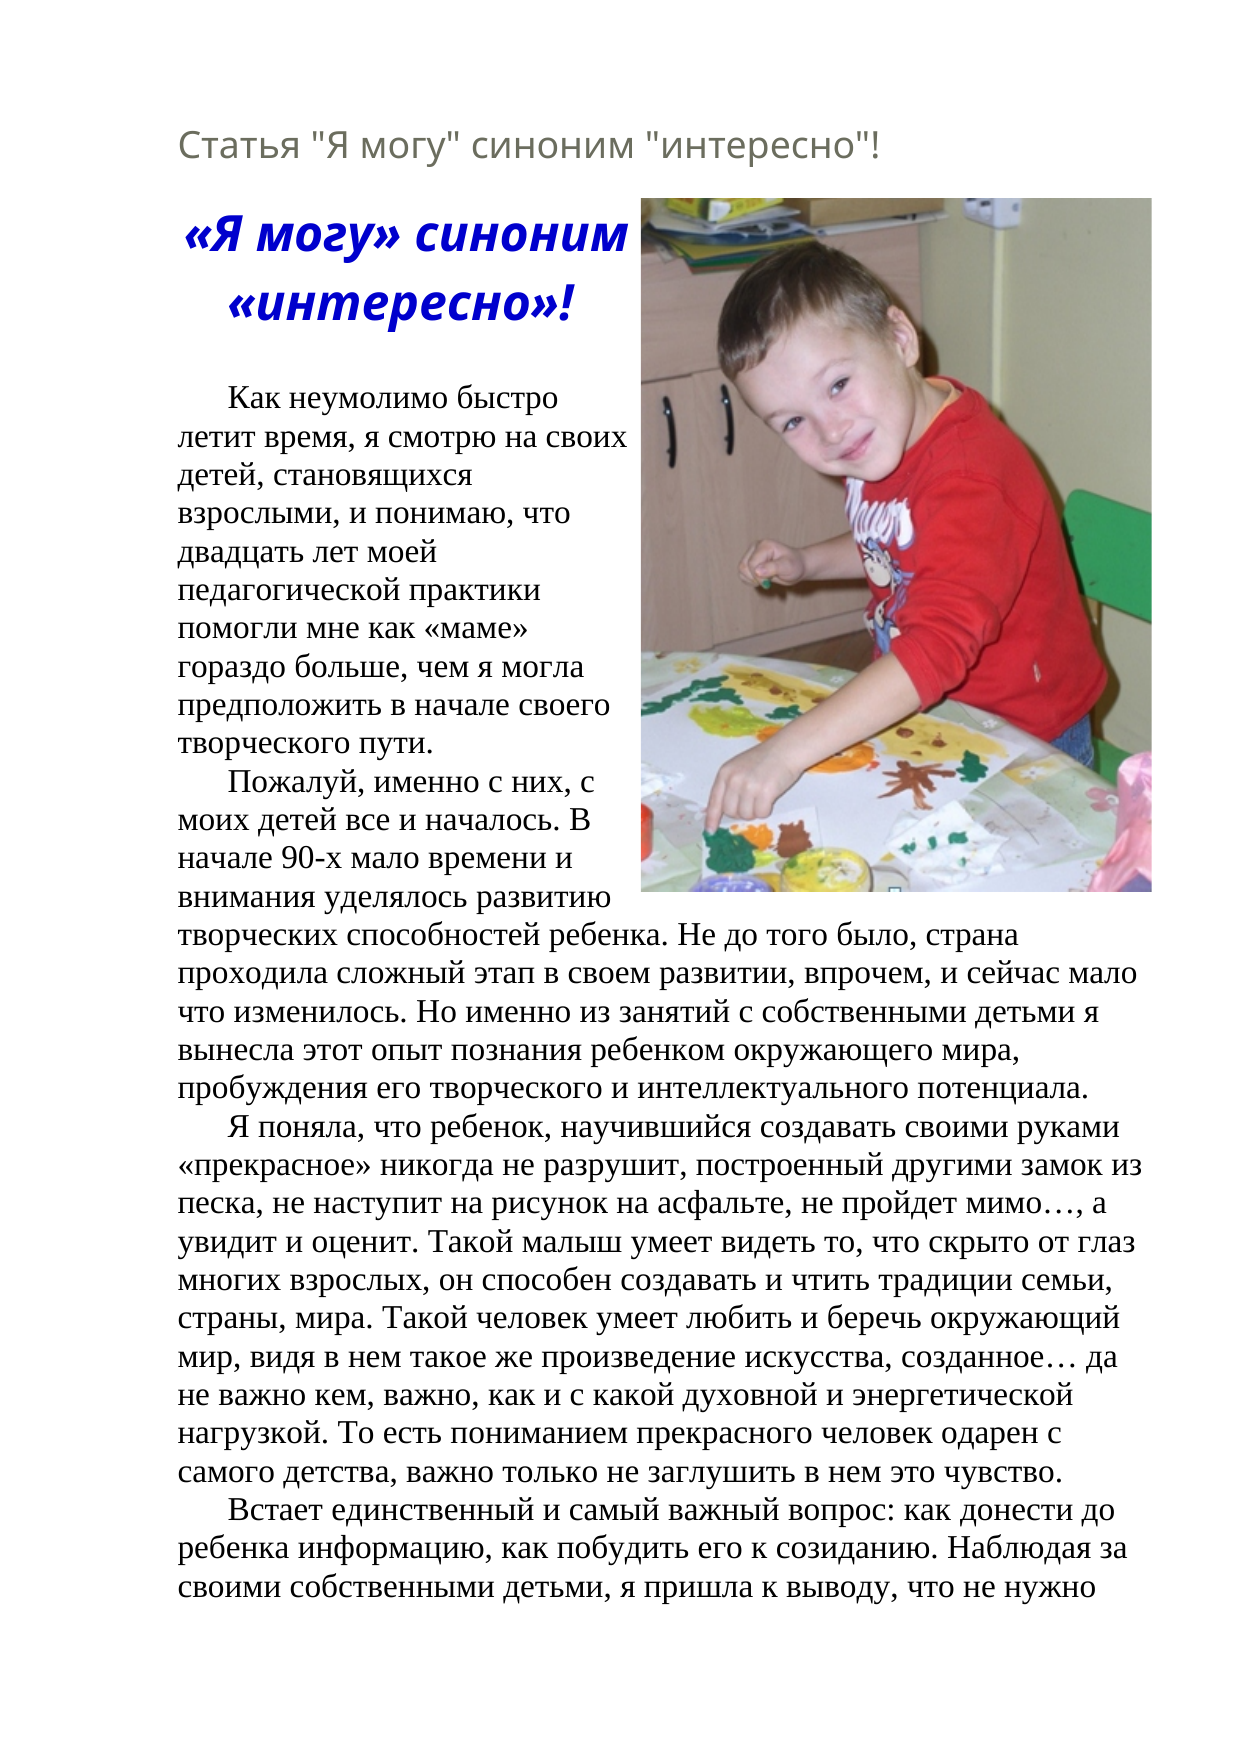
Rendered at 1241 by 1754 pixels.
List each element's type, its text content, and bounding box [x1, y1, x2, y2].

text Пожалуй, именно с них, с моих детей все и началось. В начале 90-х мало времени и внимания уделялось развитию творческих способностей ребенка. Не до того было, страна проходила сложный этап в своем развитии, впрочем, и сейчас мало что изменилось. Но именно из занятий с собственными детьми я вынесла этот опыт познания ребенком окружающего мира, пробуждения его творческого и интеллектуального потенциала. [177, 761, 1152, 1106]
text «Я могу» синоним «интересно»! [177, 198, 640, 334]
text Как неумолимо быстро летит время, я смотрю на своих детей, становящихся взрослыми, и понимаю, что двадцать лет моей педагогической практики помогли мне как «маме» гораздо больше, чем я могла предположить в начале своего творческого пути. [177, 378, 640, 761]
text Статья "Я могу" синоним "интересно"! [177, 118, 1152, 169]
text Я поняла, что ребенок, научившийся создавать своими руками «прекрасное» никогда не разрушит, построенный другими замок из песка, не наступит на рисунок на асфальте, не пройдет мимо…, а увидит и оценит. Такой малыш умеет видеть то, что скрыто от глаз многих взрослых, он способен создавать и чтить традиции семьи, страны, мира. Такой человек умеет любить и беречь окружающий мир, видя в нем такое же произведение искусства, созданное… да не важно кем, важно, как и с какой духовной и энергетической нагрузкой. То есть пониманием прекрасного человек одарен с самого детства, важно только не заглушить в нем это чувство. [177, 1106, 1152, 1489]
picture [640, 198, 1152, 892]
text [177, 1489, 1152, 1604]
